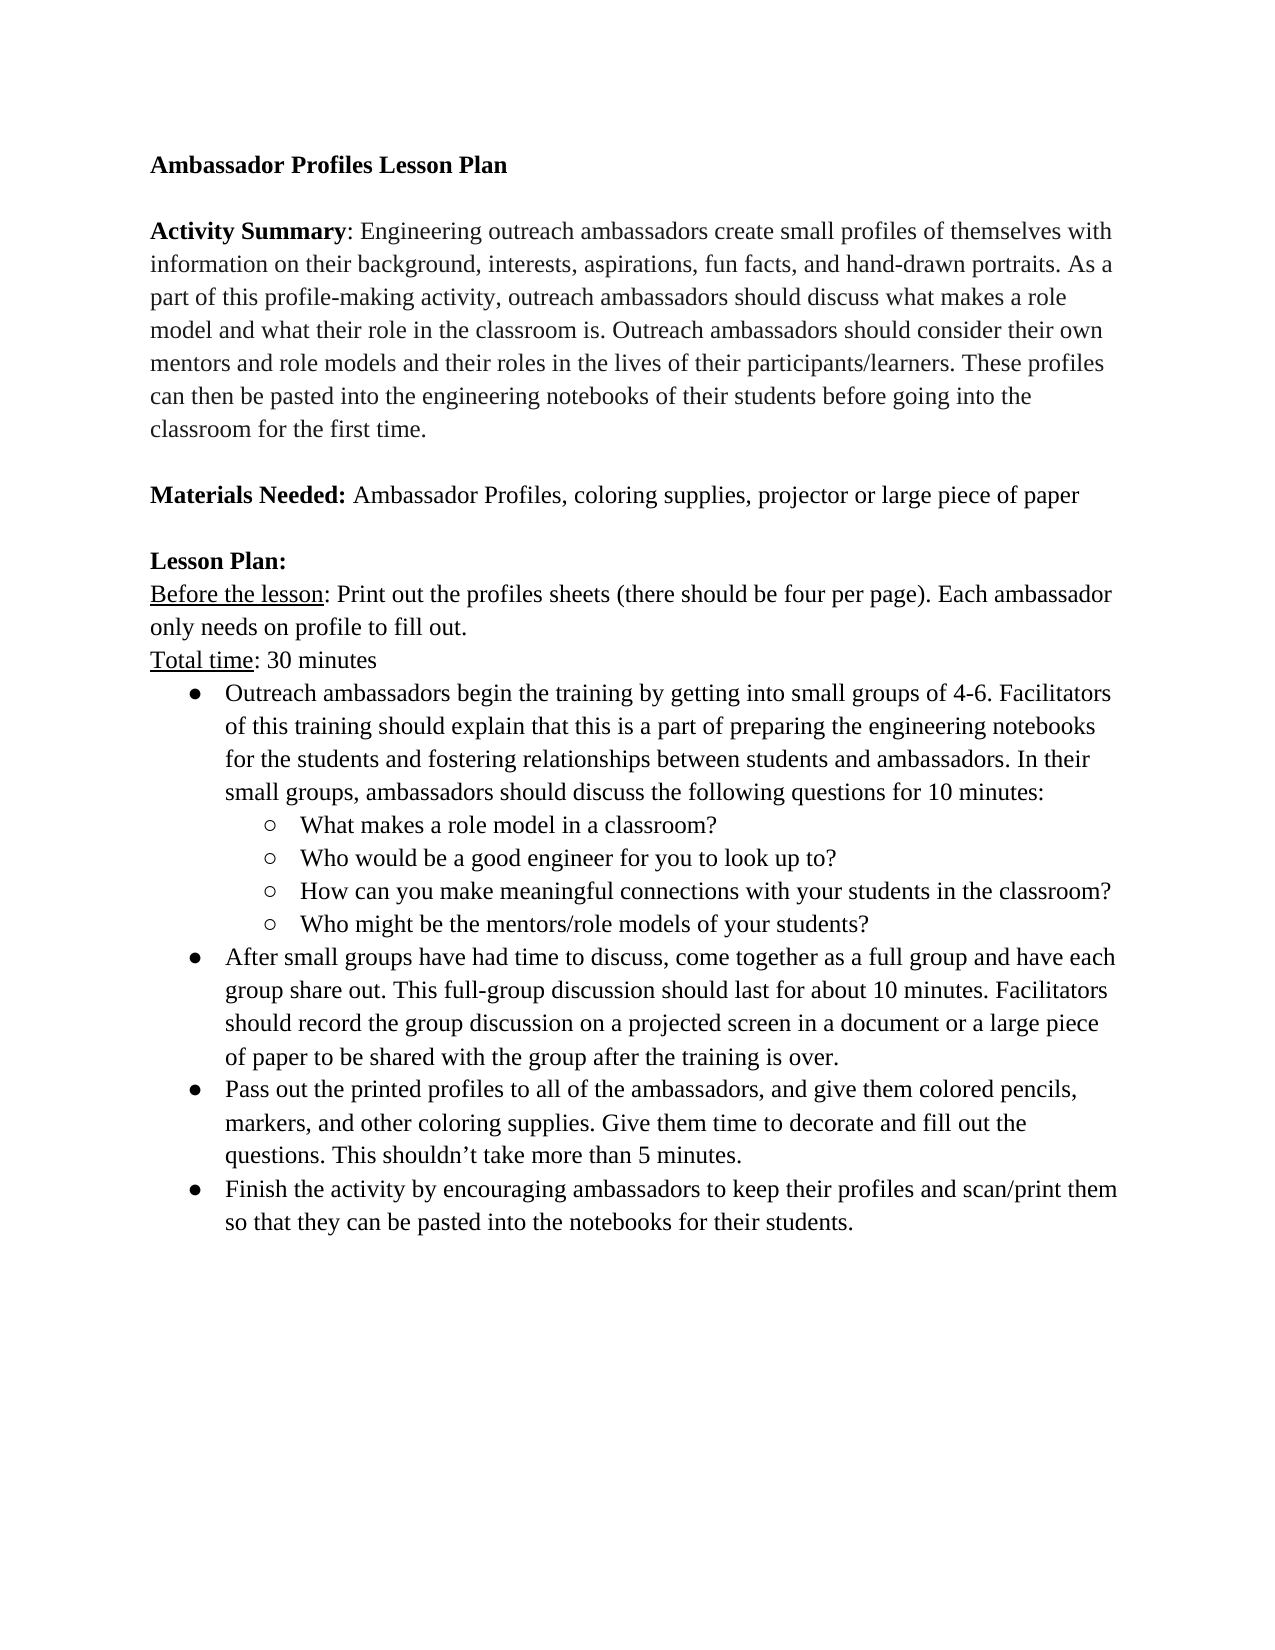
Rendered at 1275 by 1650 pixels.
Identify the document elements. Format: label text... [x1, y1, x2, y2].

list Pass out the printed profiles to all of the ambassadors, and give them colored pencils, markers, and other coloring supplies. Give them time to decorate and fill out the questions. This shouldn’t take more than 5 minutes. [187, 1074, 1125, 1169]
list What makes a role model in a classroom? ​ [262, 810, 1125, 839]
text Total time: 30 minutes [150, 645, 1125, 674]
text Activity Summary: Engineering outreach ambassadors create small profiles of themselves with information on their background, interests, aspirations, fun facts, and hand-drawn portraits. As a part of this profile-making activity, outreach ambassadors should discuss what makes a role model and what their role in the classroom is. Outreach ambassadors should consider their own mentors and role models and their roles in the lives of their participants/learners. These profiles can then be pasted into the engineering notebooks of their students before going into the classroom for the first time. [150, 216, 1125, 443]
text Materials Needed: Ambassador Profiles, coloring supplies, projector or large piece of paper [150, 480, 1125, 509]
text Before the lesson: Print out the profiles sheets (there should be four per page). Each ambassador only needs on profile to fill out. [150, 579, 1125, 641]
list Outreach ambassadors begin the training by getting into small groups of 4-6. Facilitators of this training should explain that this is a part of preparing the engineering notebooks for the students and fostering relationships between students and ambassadors. In their small groups, ambassadors should discuss the following questions for 10 minutes: [187, 678, 1125, 806]
list How can you make meaningful connections with your students in the classroom? [262, 876, 1125, 905]
list Finish the activity by encouraging ambassadors to keep their profiles and scan/print them so that they can be pasted into the notebooks for their students. [187, 1174, 1125, 1235]
text Ambassador Profiles Lesson Plan [150, 150, 1125, 179]
text Lesson Plan: [150, 546, 1125, 575]
list After small groups have had time to discuss, come together as a full group and have each group share out. This full-group discussion should last for about 10 minutes. Facilitators should record the group discussion on a projected screen in a document or a large piece of paper to be shared with the group after the training is over. [187, 942, 1125, 1070]
list Who might be the mentors/role models of your students? [262, 909, 1125, 938]
list Who would be a good engineer for you to look up to? ​ [262, 843, 1125, 872]
